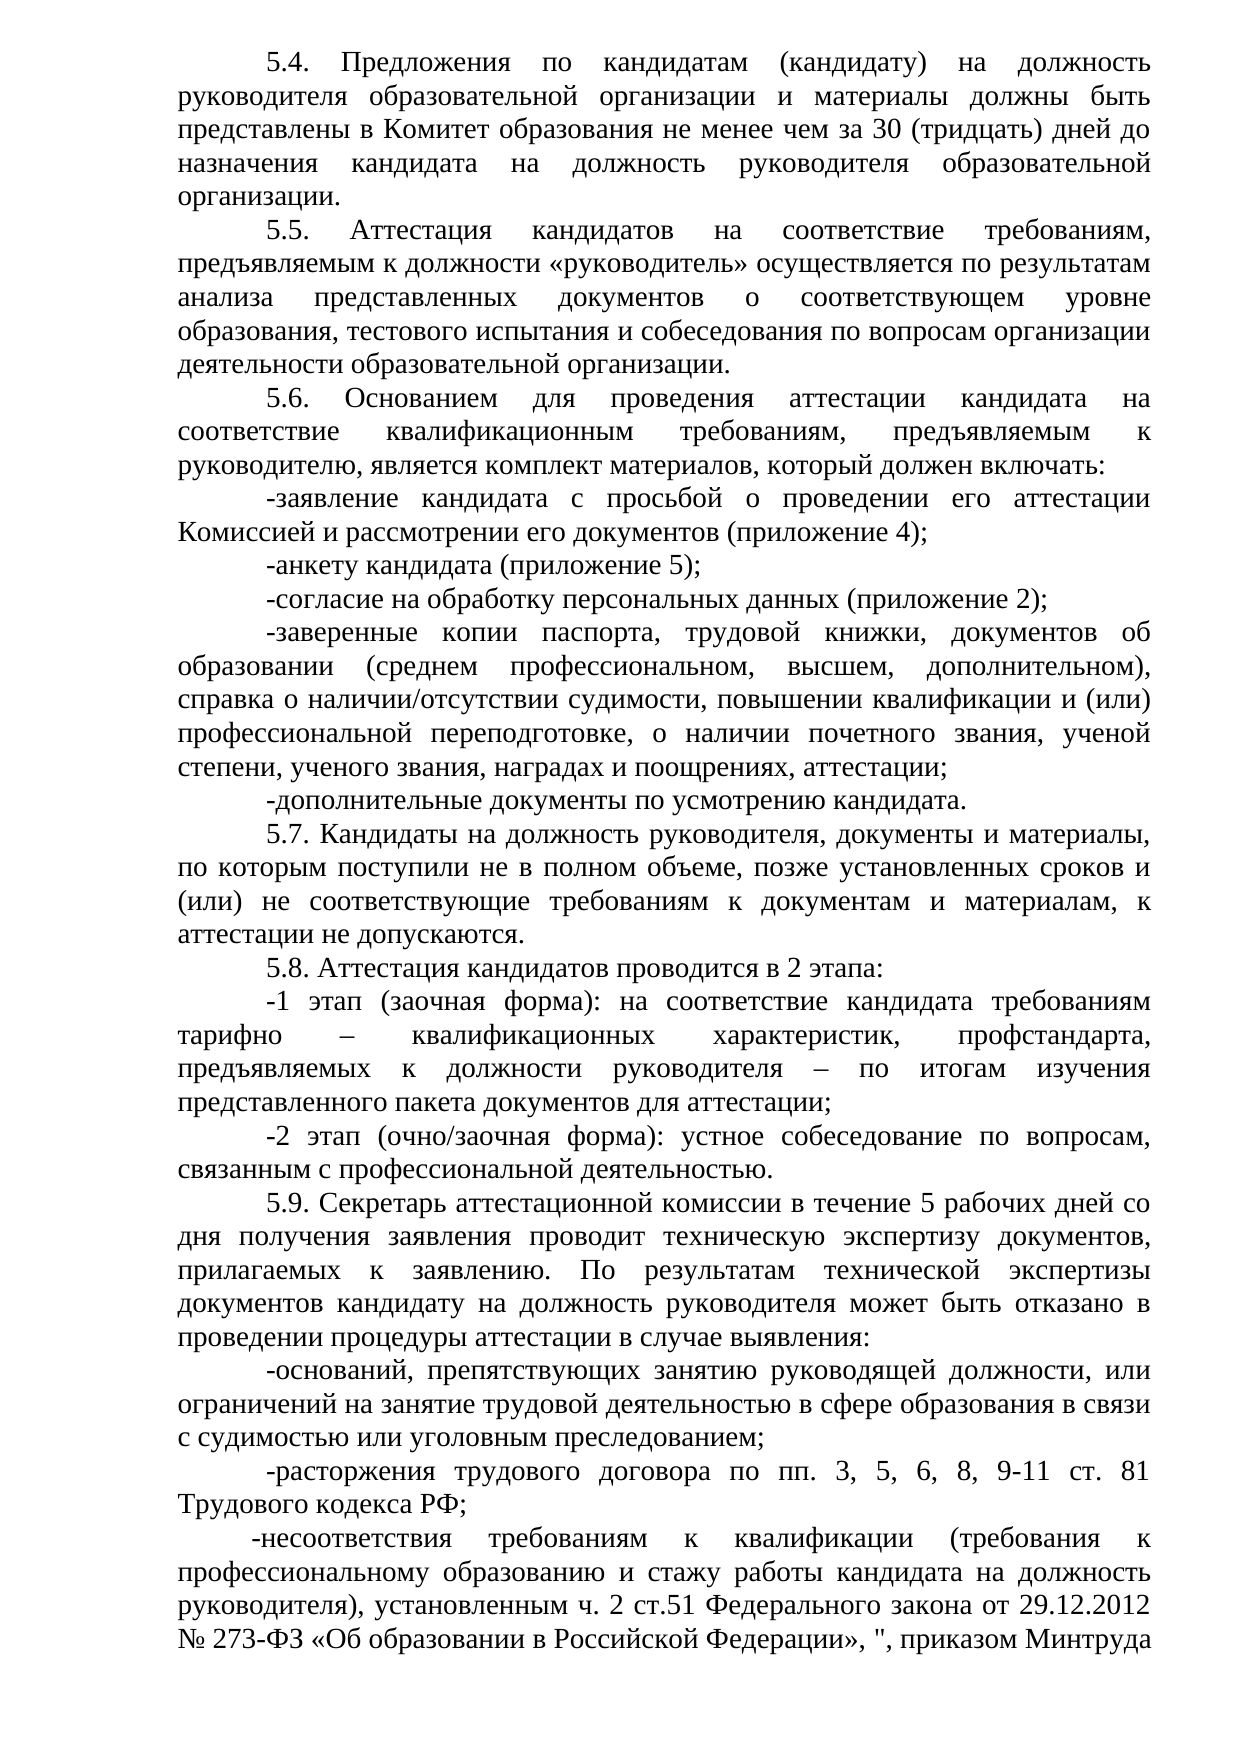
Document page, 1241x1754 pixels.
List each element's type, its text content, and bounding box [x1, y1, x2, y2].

text 5.5. Аттестация кандидатов на соответствие требованиям, предъявляемым к должности «руководитель» осуществляется по результатам анализа представленных документов о соответствующем уровне образования, тестового испытания и собеседования по вопросам организации деятельности образовательной организации. [177, 212, 1152, 380]
text -заявление кандидата с просьбой о проведении его аттестации Комиссией и рассмотрении его документов (приложение 4); [177, 480, 1152, 547]
text -расторжения трудового договора по пп. 3, 5, 6, 8, 9-11 ст. 81 Трудового кодекса РФ; [177, 1453, 1152, 1520]
text 5.9. Секретарь аттестационной комиссии в течение 5 рабочих дней со дня получения заявления проводит техническую экспертизу документов, прилагаемых к заявлению. По результатам технической экспертизы документов кандидату на должность руководителя может быть отказано в проведении процедуры аттестации в случае выявления: [177, 1185, 1152, 1352]
text -оснований, препятствующих занятию руководящей должности, или ограничений на занятие трудовой деятельностью в сфере образования в связи с судимостью или уголовным преследованием; [177, 1352, 1152, 1453]
text -анкету кандидата (приложение 5); [177, 547, 1152, 581]
text 5.6. Основанием для проведения аттестации кандидата на соответствие квалификационным требованиям, предъявляемым к руководителю, является комплект материалов, который должен включать: [177, 380, 1152, 480]
text -согласие на обработку персональных данных (приложение 2); [177, 581, 1152, 614]
text 5.4. Предложения по кандидатам (кандидату) на должность руководителя образовательной организации и материалы должны быть представлены в Комитет образования не менее чем за 30 (тридцать) дней до назначения кандидата на должность руководителя образовательной организации. [177, 44, 1152, 212]
text -2 этап (очно/заочная форма): устное собеседование по вопросам, связанным с профессиональной деятельностью. [177, 1118, 1152, 1185]
text -заверенные копии паспорта, трудовой книжки, документов об образовании (среднем профессиональном, высшем, дополнительном), справка о наличии/отсутствии судимости, повышении квалификации и (или) профессиональной переподготовке, о наличии почетного звания, ученой степени, ученого звания, наградах и поощрениях, аттестации; [177, 614, 1152, 782]
text 5.8. Аттестация кандидатов проводится в 2 этапа: [177, 950, 1152, 983]
text -1 этап (заочная форма): на соответствие кандидата требованиям тарифно – квалификационных характеристик, профстандарта, предъявляемых к должности руководителя – по итогам изучения представленного пакета документов для аттестации; [177, 983, 1152, 1118]
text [177, 1520, 1152, 1654]
text -дополнительные документы по усмотрению кандидата. [177, 782, 1152, 816]
text 5.7. Кандидаты на должность руководителя, документы и материалы, по которым поступили не в полном объеме, позже установленных сроков и (или) не соответствующие требованиям к документам и материалам, к аттестации не допускаются. [177, 816, 1152, 950]
